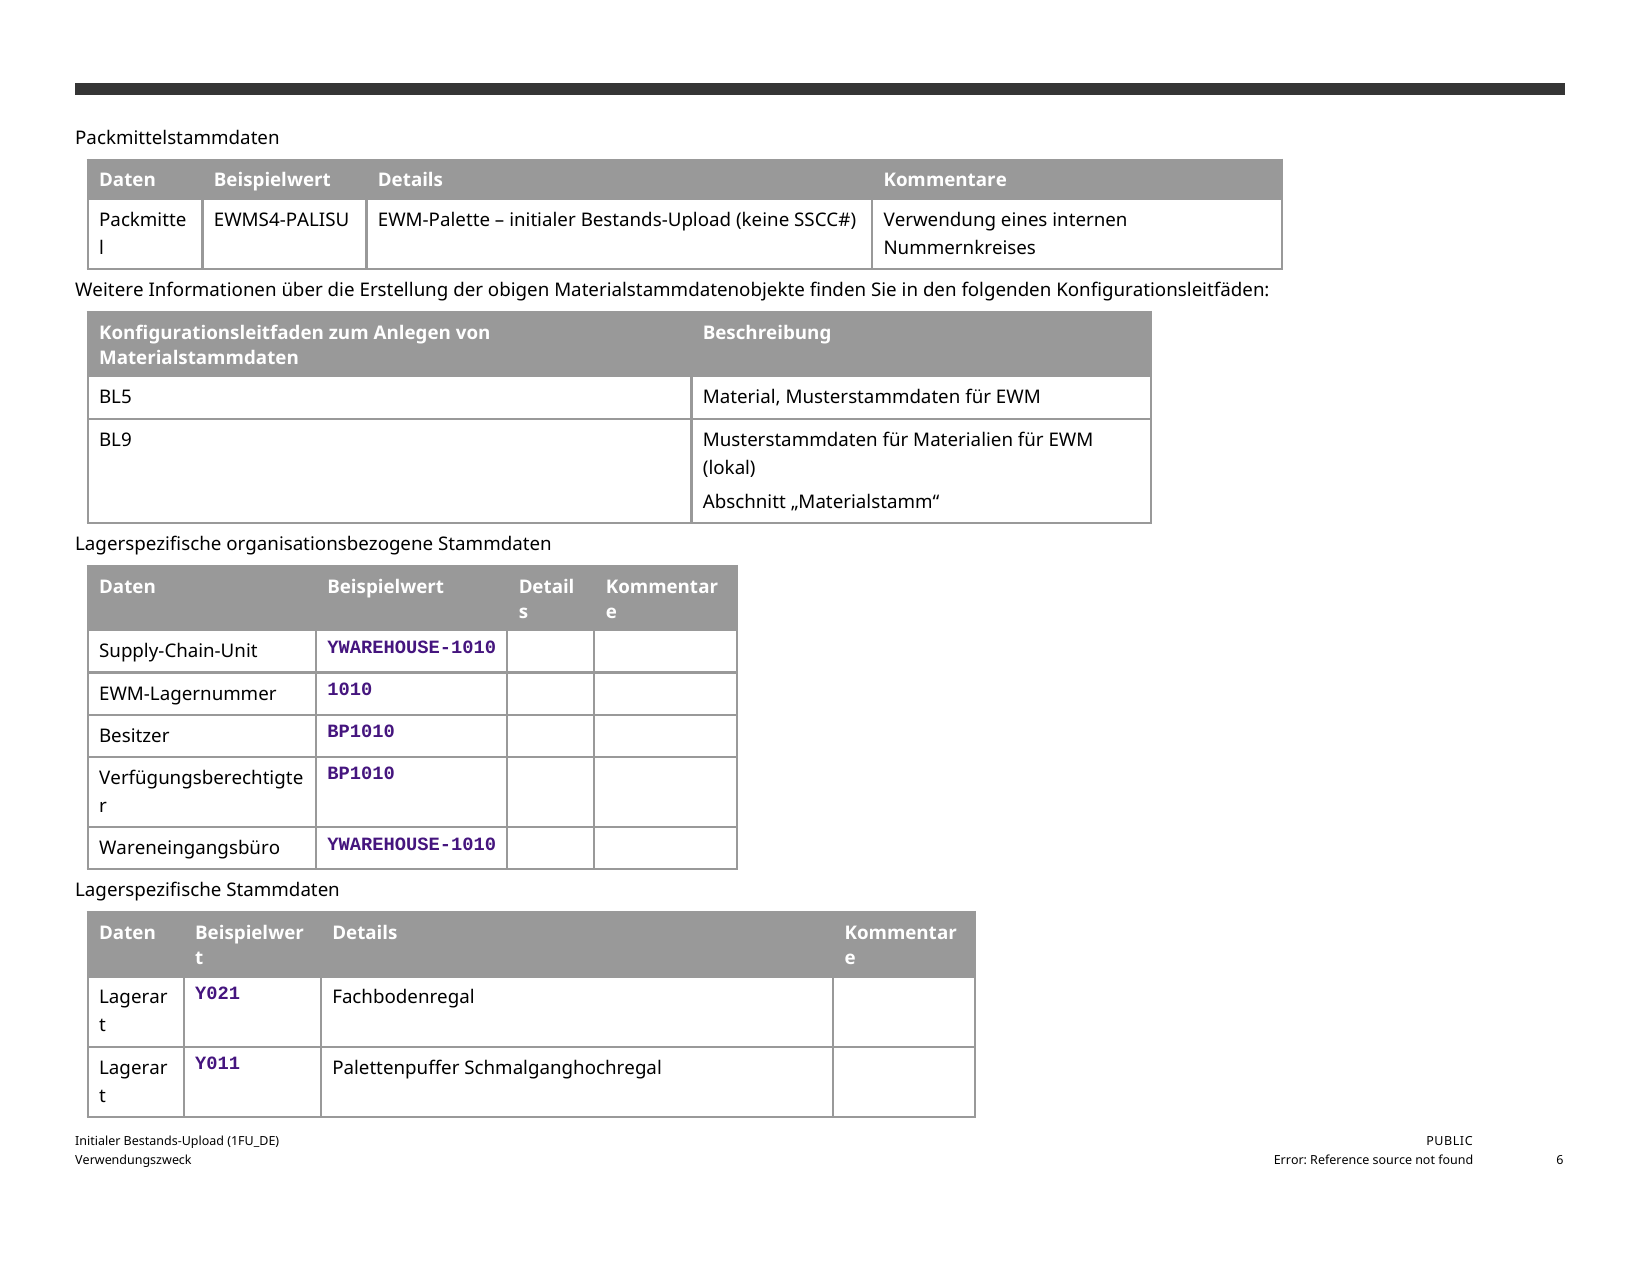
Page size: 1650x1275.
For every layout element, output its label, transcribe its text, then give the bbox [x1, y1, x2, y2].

table_header Kommentare [873, 161, 1281, 198]
table_cell [595, 716, 736, 756]
table_cell Packmittel [89, 200, 201, 268]
table_cell Lagerart [89, 978, 183, 1046]
table_header Konfigurationsleitfaden zum Anlegen von Materialstammdaten [89, 313, 690, 375]
table_cell YWAREHOUSE-1010 [317, 828, 506, 868]
text Weitere Informationen über die Erstellung der obigen Materialstammdatenobjekte finden Sie in den folgenden Konfigurationsleitfäden: [75, 277, 1565, 302]
table_cell [508, 631, 593, 671]
text Packmittelstammdaten [75, 124, 1565, 150]
table_cell EWMS4-PALISU [204, 200, 365, 268]
table_cell BP1010 [317, 716, 506, 756]
table_cell BL9 [89, 420, 690, 522]
table_cell [595, 758, 736, 826]
table_header Beispielwert [185, 913, 320, 975]
table_header Kommentare [595, 567, 736, 629]
table_cell [508, 716, 593, 756]
table_cell [508, 758, 593, 826]
table_cell [508, 674, 593, 714]
text Lagerspezifische Stammdaten [75, 877, 1565, 902]
table_cell [834, 978, 974, 1046]
table_cell [595, 631, 736, 671]
table_header Beschreibung [693, 313, 1150, 375]
table_cell Palettenpuffer Schmalganghochregal [322, 1048, 832, 1116]
table_cell Material, Musterstammdaten für EWM [693, 377, 1150, 418]
table_header Beispielwert [317, 567, 506, 629]
table_cell YWAREHOUSE-1010 [317, 631, 506, 671]
table_header Daten [89, 913, 183, 975]
table_cell [595, 828, 736, 868]
table_cell 1010 [317, 674, 506, 714]
table_header Beispielwert [204, 161, 365, 198]
table_cell Verfügungsberechtigter [89, 758, 315, 826]
text Lagerspezifische organisationsbezogene Stammdaten [75, 530, 1565, 556]
table_cell Wareneingangsbüro [89, 828, 315, 868]
table_cell BP1010 [317, 758, 506, 826]
table_cell Supply-Chain-Unit [89, 631, 315, 671]
table_cell EWM-Palette – initialer Bestands-Upload (keine SSCC#) [368, 200, 871, 268]
table_cell [834, 1048, 974, 1116]
table_cell BL5 [89, 377, 690, 418]
table_cell Besitzer [89, 716, 315, 756]
table_header Details [368, 161, 871, 198]
table_header Kommentare [834, 913, 974, 975]
table_header Details [322, 913, 832, 975]
table_cell Verwendung eines internen Nummernkreises [873, 200, 1281, 268]
table_cell [595, 674, 736, 714]
table_cell EWM-Lagernummer [89, 674, 315, 714]
table_cell Y011 [185, 1048, 320, 1116]
table_cell Musterstammdaten für Materialien für EWM (lokal) Abschnitt „Materialstamm“ [693, 420, 1150, 522]
table_cell [508, 828, 593, 868]
table_header Details [508, 567, 593, 629]
table_cell Y021 [185, 978, 320, 1046]
table_cell Lagerart [89, 1048, 183, 1116]
table_header Daten [89, 567, 315, 629]
table_cell Fachbodenregal [322, 978, 832, 1046]
table_header Daten [89, 161, 201, 198]
